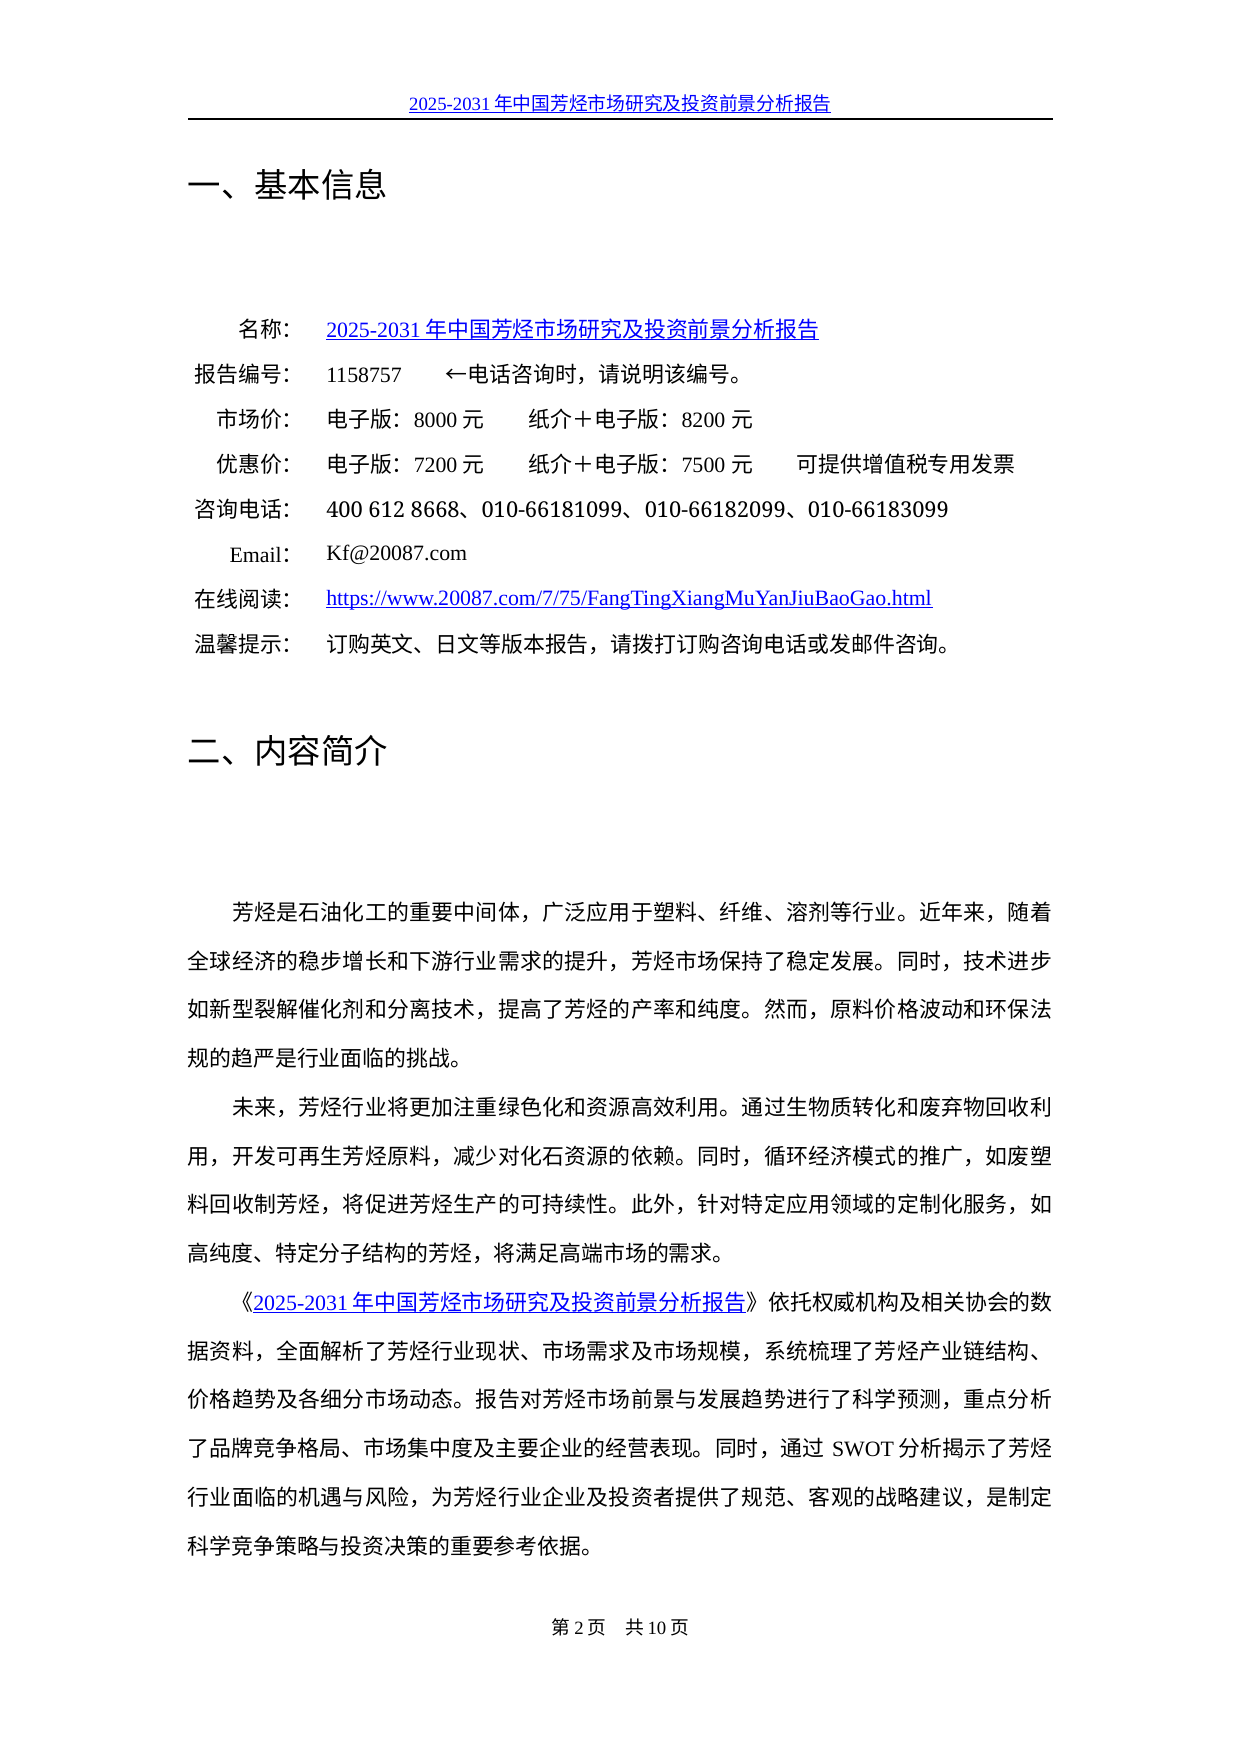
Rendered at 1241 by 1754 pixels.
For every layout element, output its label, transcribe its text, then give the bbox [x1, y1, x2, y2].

title 二、内容简介 [187, 717, 1053, 782]
table_cell 订购英文、日文等版本报告，请拨打订购咨询电话或发邮件咨询。 [315, 627, 1073, 672]
table_cell 电子版：8000 元 纸介＋电子版：8200 元 [315, 402, 1073, 447]
title 一、基本信息 [187, 150, 1053, 215]
table_cell 在线阅读： [167, 582, 315, 627]
table_header 2025-2031年中国芳烃市场研究及投资前景分析报告 [315, 312, 1073, 357]
table_cell 咨询电话： [167, 492, 315, 537]
table_cell 优惠价： [167, 447, 315, 492]
table_cell 1158757 ←电话咨询时，请说明该编号。 [315, 357, 1073, 402]
table_cell 市场价： [167, 402, 315, 447]
table_cell 报告编号： [167, 357, 315, 402]
table_cell Email： [167, 537, 315, 582]
table_cell 温馨提示： [167, 627, 315, 672]
table_header 名称： [167, 312, 315, 357]
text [187, 894, 1053, 1561]
table_cell [315, 582, 1073, 627]
table_cell 电子版：7200 元 纸介＋电子版：7500 元 可提供增值税专用发票 [315, 447, 1073, 492]
table_cell Kf@20087.com [315, 537, 1073, 582]
table_cell 400 612 8668、010-66181099、010-66182099、010-66183099 [315, 492, 1073, 537]
